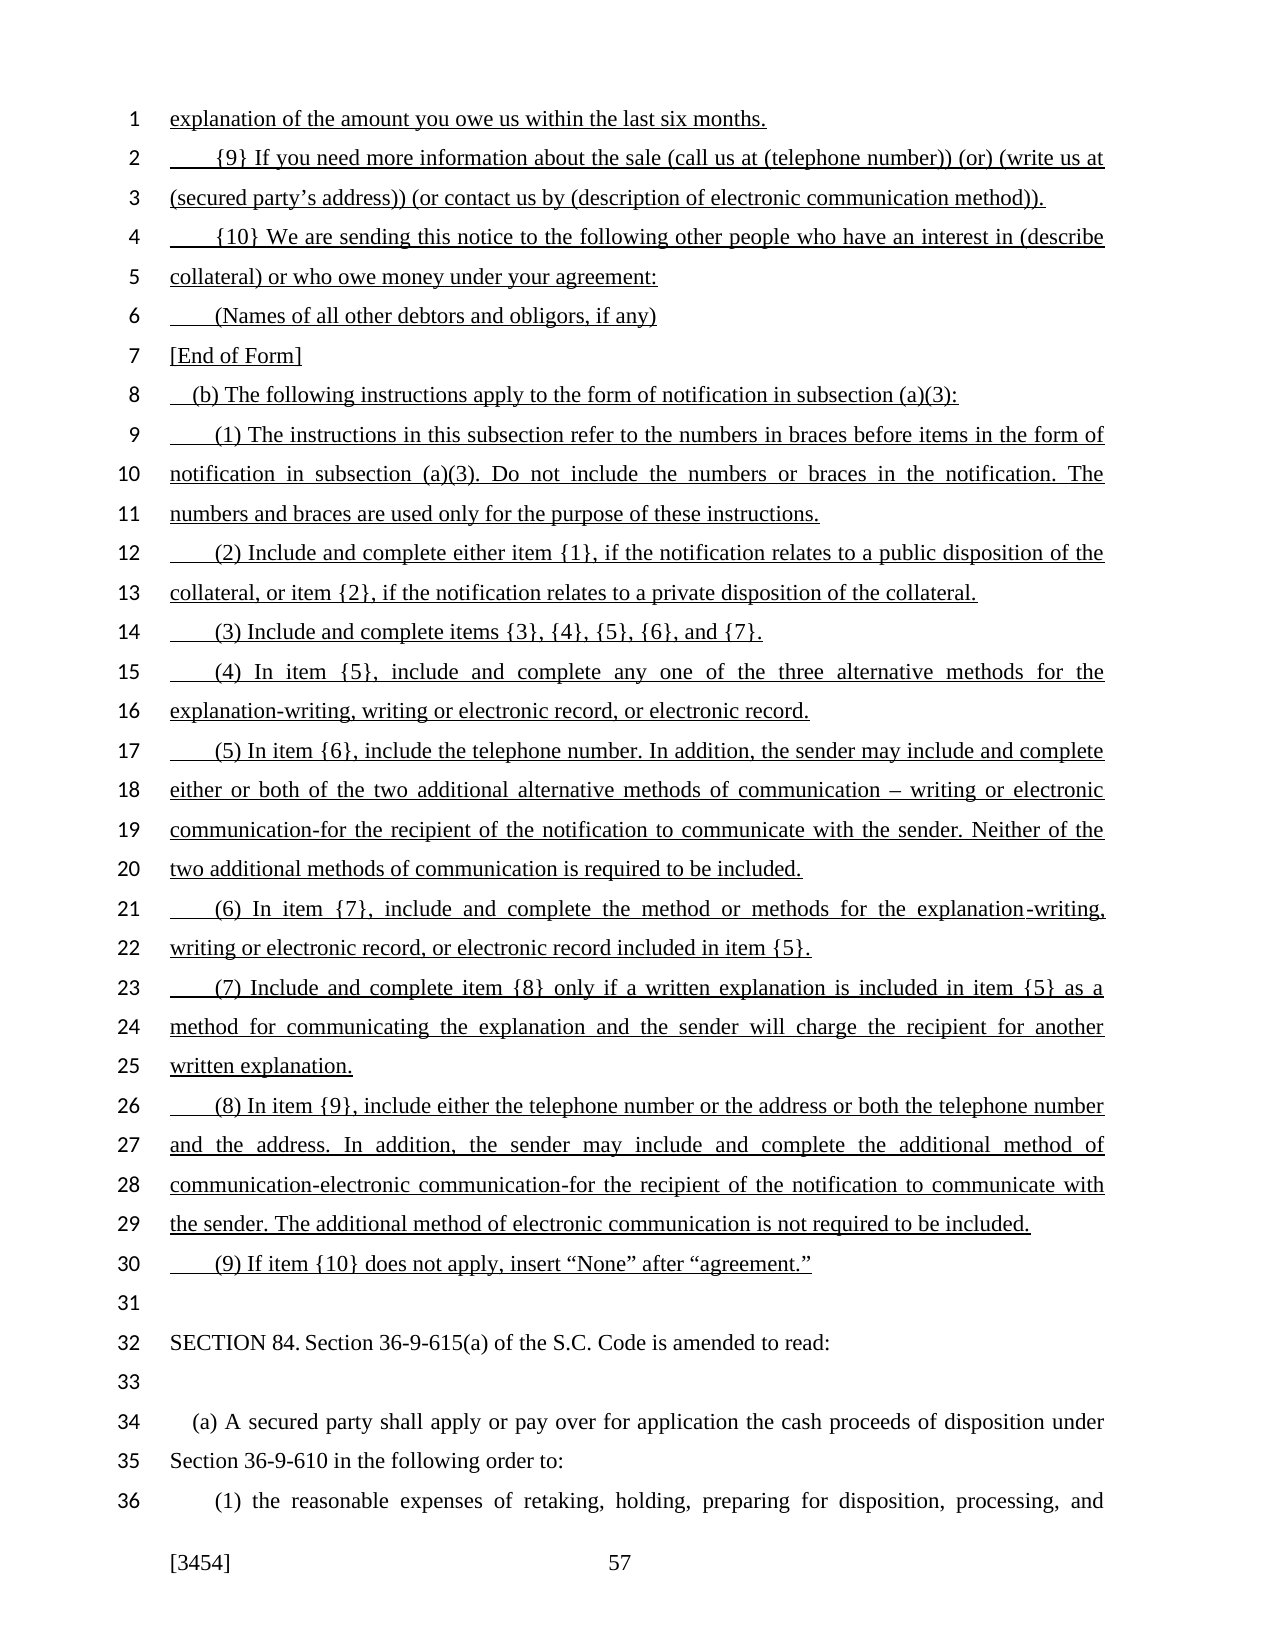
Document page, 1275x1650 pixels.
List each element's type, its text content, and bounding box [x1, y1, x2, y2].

text (7) Include and complete item {8} only if a written explanation is included in item {5} as a method for communicating the explanation and the sender will charge the recipient for another written explanation. [169, 973, 1106, 1079]
text (a) A secured party shall apply or pay over for application the cash proceeds of disposition under Section 36‑9‑610 in the following order to: [169, 1408, 1106, 1474]
text (5) In item {6}, include the telephone number. In addition, the sender may include and complete either or both of the two additional alternative methods of communication – writing or electronic communication‑for the recipient of the notification to communicate with the sender. Neither of the two additional methods of communication is required to be included. [169, 737, 1106, 881]
text (9) If item {10} does not apply, insert “None” after “agreement.” [169, 1250, 1106, 1276]
text {9} If you need more information about the sale (call us at (telephone number)) (or) (write us at (secured party’s address)) (or contact us by (description of electronic communication method)). [169, 144, 1106, 210]
text (Names of all other debtors and obligors, if any) [169, 302, 1106, 329]
text (b) The following instructions apply to the form of notification in subsection (a)(3): [169, 381, 1106, 408]
text (4) In item {5}, include and complete any one of the three alternative methods for the explanation‑writing, writing or electronic record, or electronic record. [169, 658, 1106, 723]
text SECTION 84. Section 36‑9‑615(a) of the S.C. Code is amended to read: [169, 1329, 1106, 1355]
text (8) In item {9}, include either the telephone number or the address or both the telephone number and the address. In addition, the sender may include and complete the additional method of communication‑electronic communication‑for the recipient of the notification to communicate with the sender. The additional method of electronic communication is not required to be included. [169, 1092, 1106, 1237]
text (6) In item {7}, include and complete the method or methods for the explanation‑writing, writing or electronic record, or electronic record included in item {5}. [169, 894, 1106, 960]
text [169, 1487, 1106, 1513]
text (1) The instructions in this subsection refer to the numbers in braces before items in the form of notification in subsection (a)(3). Do not include the numbers or braces in the notification. The numbers and braces are used only for the purpose of these instructions. [169, 421, 1106, 526]
text (2) Include and complete either item {1}, if the notification relates to a public disposition of the collateral, or item {2}, if the notification relates to a private disposition of the collateral. [169, 539, 1106, 605]
text (3) Include and complete items {3}, {4}, {5}, {6}, and {7}. [169, 618, 1106, 644]
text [169, 105, 1106, 131]
text {10} We are sending this notice to the following other people who have an interest in (describe collateral) or who owe money under your agreement: [169, 223, 1106, 289]
text [End of Form] [169, 342, 1106, 368]
